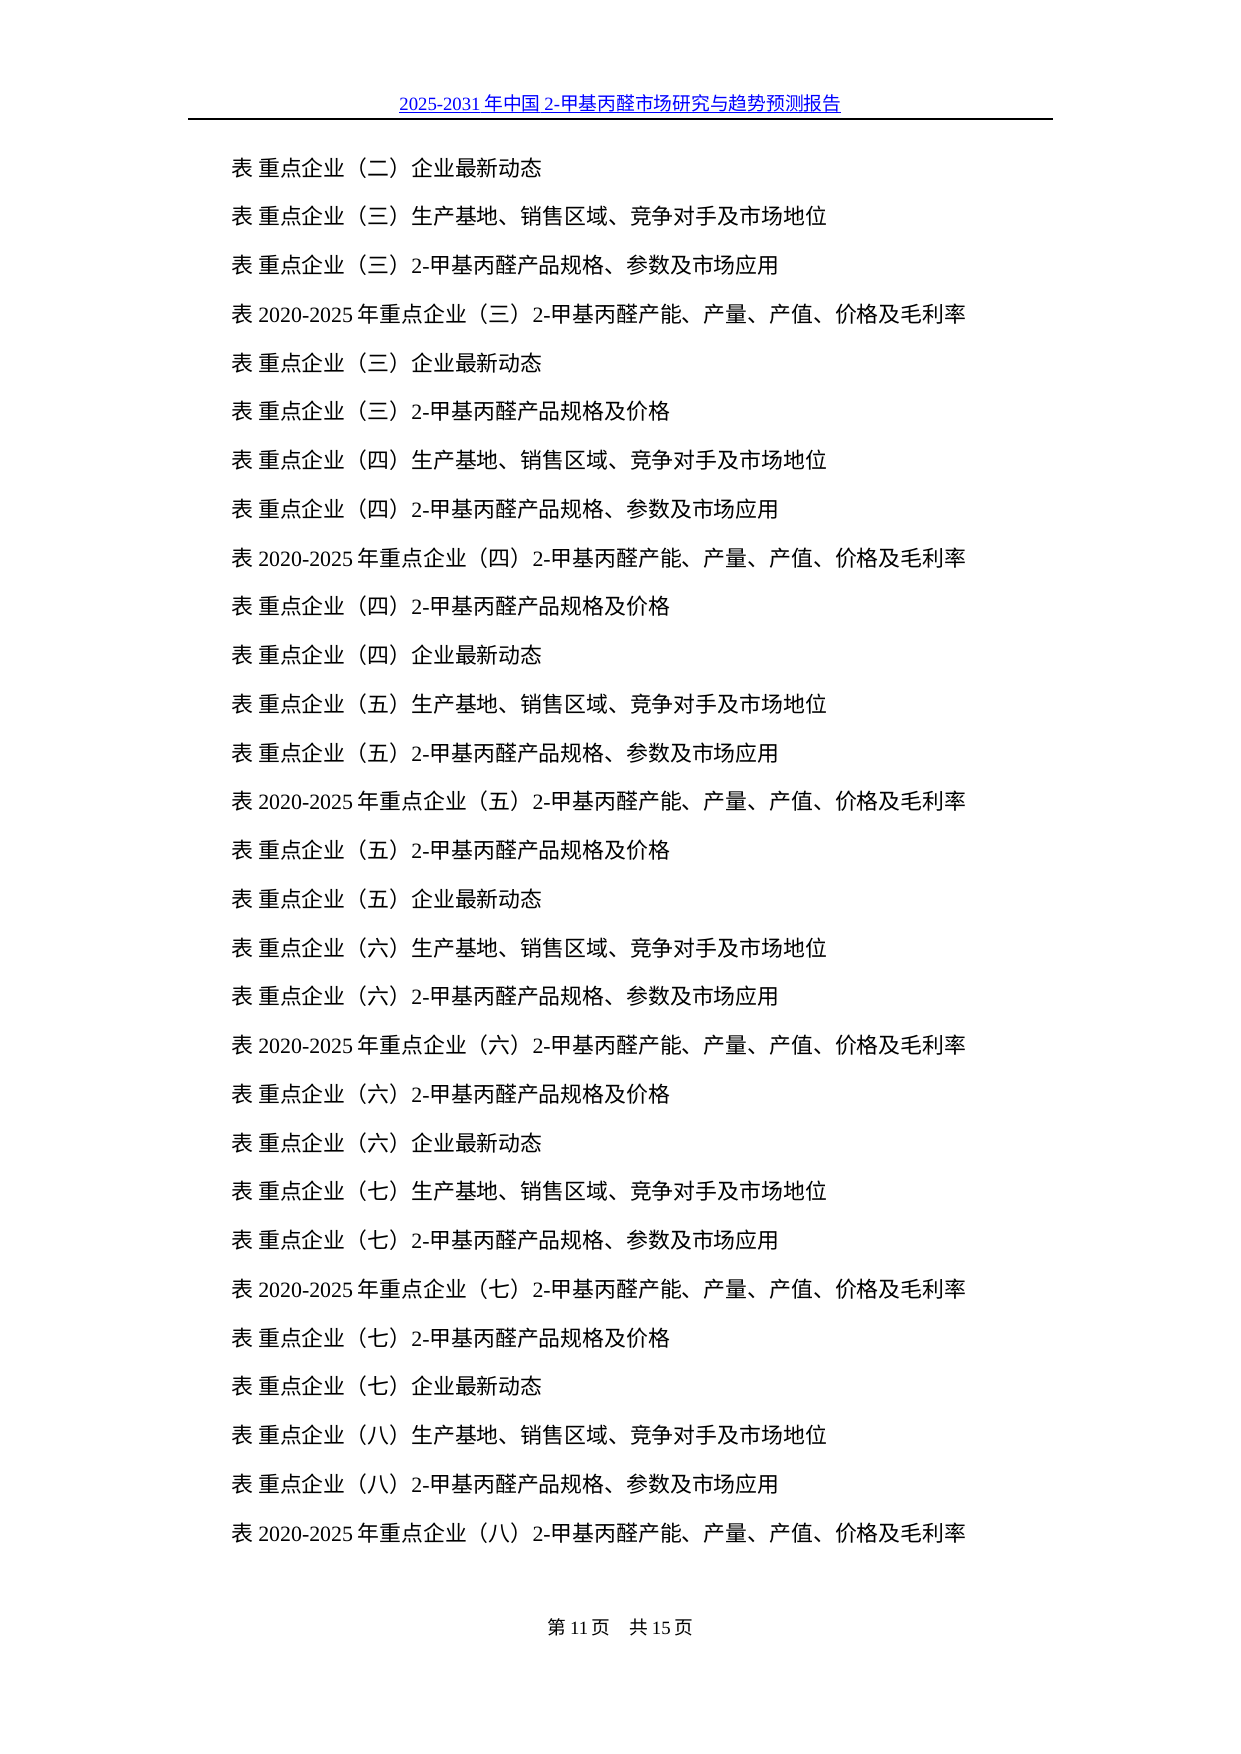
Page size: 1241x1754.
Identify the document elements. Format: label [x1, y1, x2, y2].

text [187, 150, 1053, 1548]
